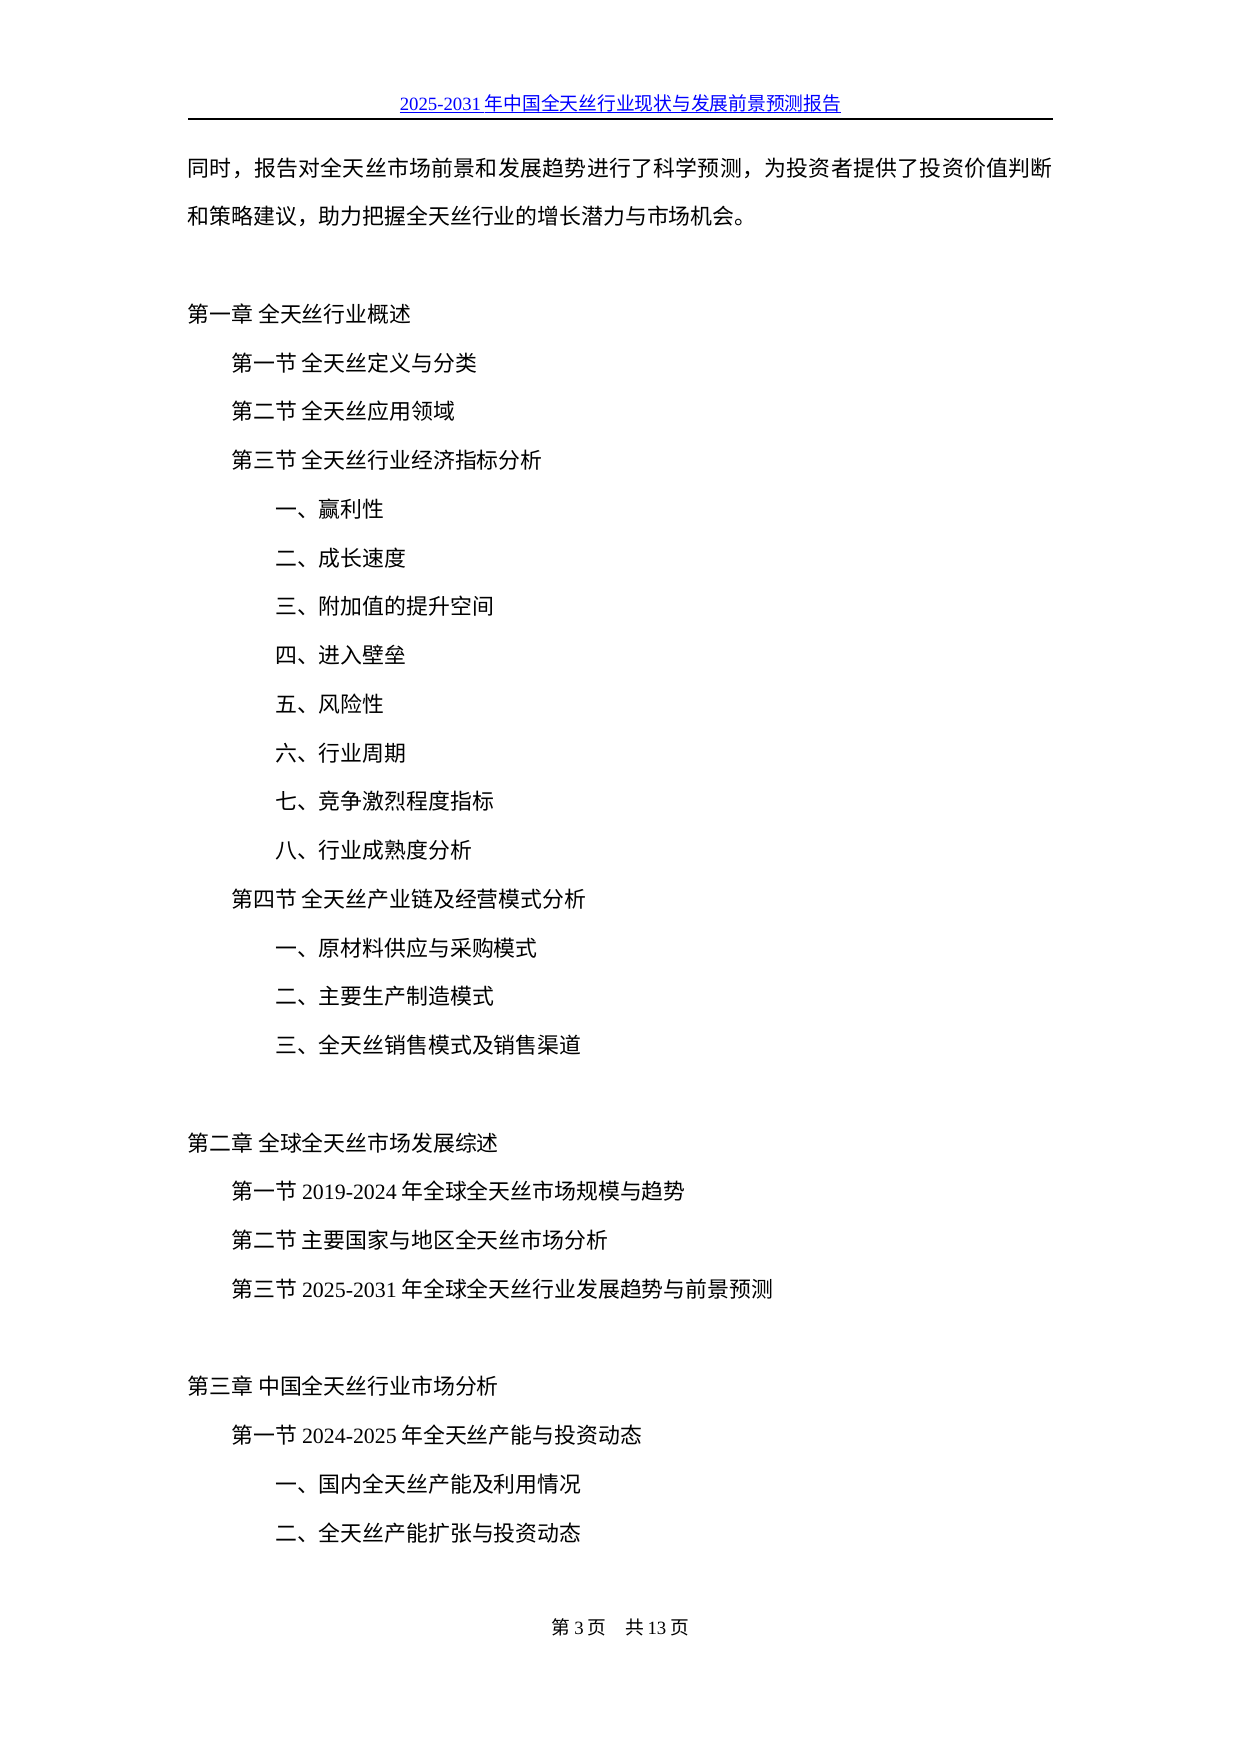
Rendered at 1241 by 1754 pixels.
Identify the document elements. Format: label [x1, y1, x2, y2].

text [187, 150, 1053, 1548]
